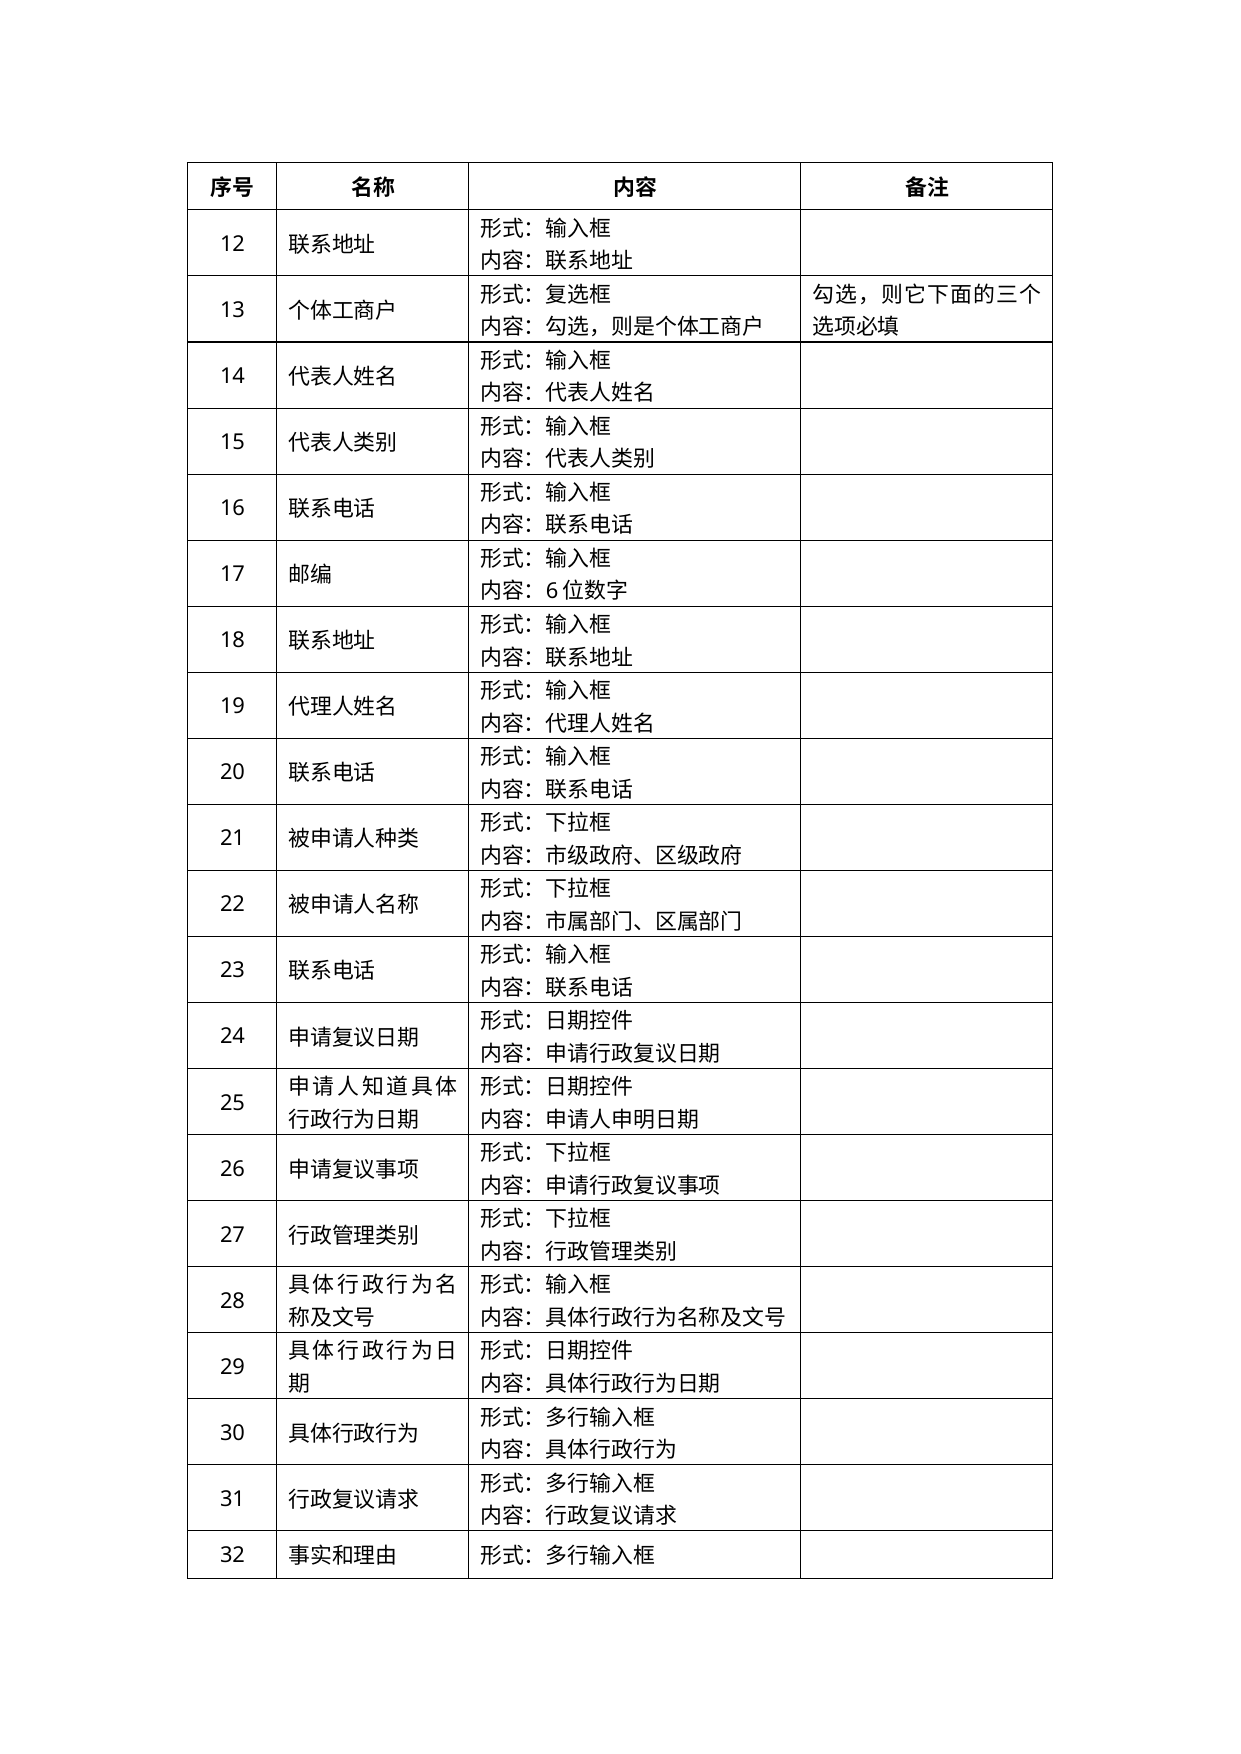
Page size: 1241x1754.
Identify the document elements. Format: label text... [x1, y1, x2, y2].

table_header 名称 [277, 163, 468, 209]
table_cell 26 [188, 1135, 276, 1200]
table_cell 31 [188, 1465, 276, 1530]
table_cell 形式：输入框 内容：具体行政行为名称及文号 [469, 1267, 800, 1332]
table_cell 形式：复选框 内容：勾选，则是个体工商户 [469, 276, 800, 341]
table_header 序号 [188, 163, 276, 209]
table_cell 30 [188, 1399, 276, 1464]
table_cell 形式：日期控件 内容：具体行政行为日期 [469, 1333, 800, 1398]
table_cell 形式：输入框 内容：代表人姓名 [469, 343, 800, 407]
table_cell [801, 1201, 1052, 1266]
table_cell [801, 607, 1052, 672]
table_cell 代表人姓名 [277, 343, 468, 407]
table_cell [801, 1333, 1052, 1398]
table_cell [801, 1267, 1052, 1332]
table_cell 具体行政行为日期 [277, 1333, 468, 1398]
table_cell 申请复议日期 [277, 1003, 468, 1068]
table_cell 被申请人种类 [277, 805, 468, 870]
table_cell [801, 1531, 1052, 1577]
table_cell 个体工商户 [277, 276, 468, 341]
table_cell [801, 1003, 1052, 1068]
table_cell [801, 805, 1052, 870]
table_cell [801, 343, 1052, 407]
table_cell 形式：输入框 内容：联系地址 [469, 210, 800, 275]
table_cell 申请复议事项 [277, 1135, 468, 1200]
table_header 内容 [469, 163, 800, 209]
table_cell [801, 937, 1052, 1002]
table_cell 具体行政行为 [277, 1399, 468, 1464]
table_cell 15 [188, 409, 276, 473]
table_cell 形式：多行输入框 内容：具体行政行为 [469, 1399, 800, 1464]
table_cell 27 [188, 1201, 276, 1266]
table_cell 17 [188, 541, 276, 606]
table_cell 形式：下拉框 内容：申请行政复议事项 [469, 1135, 800, 1200]
table_cell [801, 739, 1052, 804]
table_cell [801, 871, 1052, 936]
table_cell 形式：多行输入框 内容：事实和理由 [469, 1531, 800, 1577]
table_cell [801, 1465, 1052, 1530]
table_cell 形式：日期控件 内容：申请人申明日期 [469, 1069, 800, 1134]
table_cell 邮编 [277, 541, 468, 606]
table_cell [801, 475, 1052, 539]
table_cell 形式：输入框 内容：6位数字 [469, 541, 800, 606]
table_cell 事实和理由 [277, 1531, 468, 1577]
table_cell 联系地址 [277, 210, 468, 275]
table_cell 勾选，则它下面的三个选项必填 [801, 276, 1052, 341]
table_cell 13 [188, 276, 276, 341]
table_cell 联系地址 [277, 607, 468, 672]
table_cell [801, 541, 1052, 606]
table_cell 联系电话 [277, 475, 468, 539]
table_cell 23 [188, 937, 276, 1002]
table_cell 被申请人名称 [277, 871, 468, 936]
table_cell [801, 1135, 1052, 1200]
table_cell 形式：下拉框 内容：行政管理类别 [469, 1201, 800, 1266]
table_cell 联系电话 [277, 739, 468, 804]
table_cell 形式：输入框 内容：联系地址 [469, 607, 800, 672]
table_cell 14 [188, 343, 276, 407]
table_cell [801, 409, 1052, 473]
table_cell [801, 673, 1052, 738]
table_cell 具体行政行为名称及文号 [277, 1267, 468, 1332]
table_cell 代理人姓名 [277, 673, 468, 738]
table_cell 形式：输入框 内容：联系电话 [469, 475, 800, 539]
table_cell 行政管理类别 [277, 1201, 468, 1266]
table_cell 28 [188, 1267, 276, 1332]
table_cell 19 [188, 673, 276, 738]
table_cell 形式：输入框 内容：代理人姓名 [469, 673, 800, 738]
table_cell 形式：多行输入框 内容：行政复议请求 [469, 1465, 800, 1530]
table_cell 形式：输入框 内容：联系电话 [469, 739, 800, 804]
table_cell 24 [188, 1003, 276, 1068]
table_cell 29 [188, 1333, 276, 1398]
table_cell 22 [188, 871, 276, 936]
table_cell 行政复议请求 [277, 1465, 468, 1530]
table_cell [801, 210, 1052, 275]
table_cell [801, 1399, 1052, 1464]
table_cell 21 [188, 805, 276, 870]
table_cell 32 [188, 1531, 276, 1577]
table_cell 联系电话 [277, 937, 468, 1002]
table_cell 25 [188, 1069, 276, 1134]
table_cell 形式：输入框 内容：联系电话 [469, 937, 800, 1002]
table_cell [801, 1069, 1052, 1134]
table_cell 形式：输入框 内容：代表人类别 [469, 409, 800, 473]
table_cell 代表人类别 [277, 409, 468, 473]
table_cell 形式：下拉框 内容：市属部门、区属部门 [469, 871, 800, 936]
table_cell 形式：下拉框 内容：市级政府、区级政府 [469, 805, 800, 870]
table_cell 20 [188, 739, 276, 804]
table_header 备注 [801, 163, 1052, 209]
table_cell 申请人知道具体行政行为日期 [277, 1069, 468, 1134]
table_cell 形式：日期控件 内容：申请行政复议日期 [469, 1003, 800, 1068]
table_cell 12 [188, 210, 276, 275]
table_cell 16 [188, 475, 276, 539]
table_cell 18 [188, 607, 276, 672]
